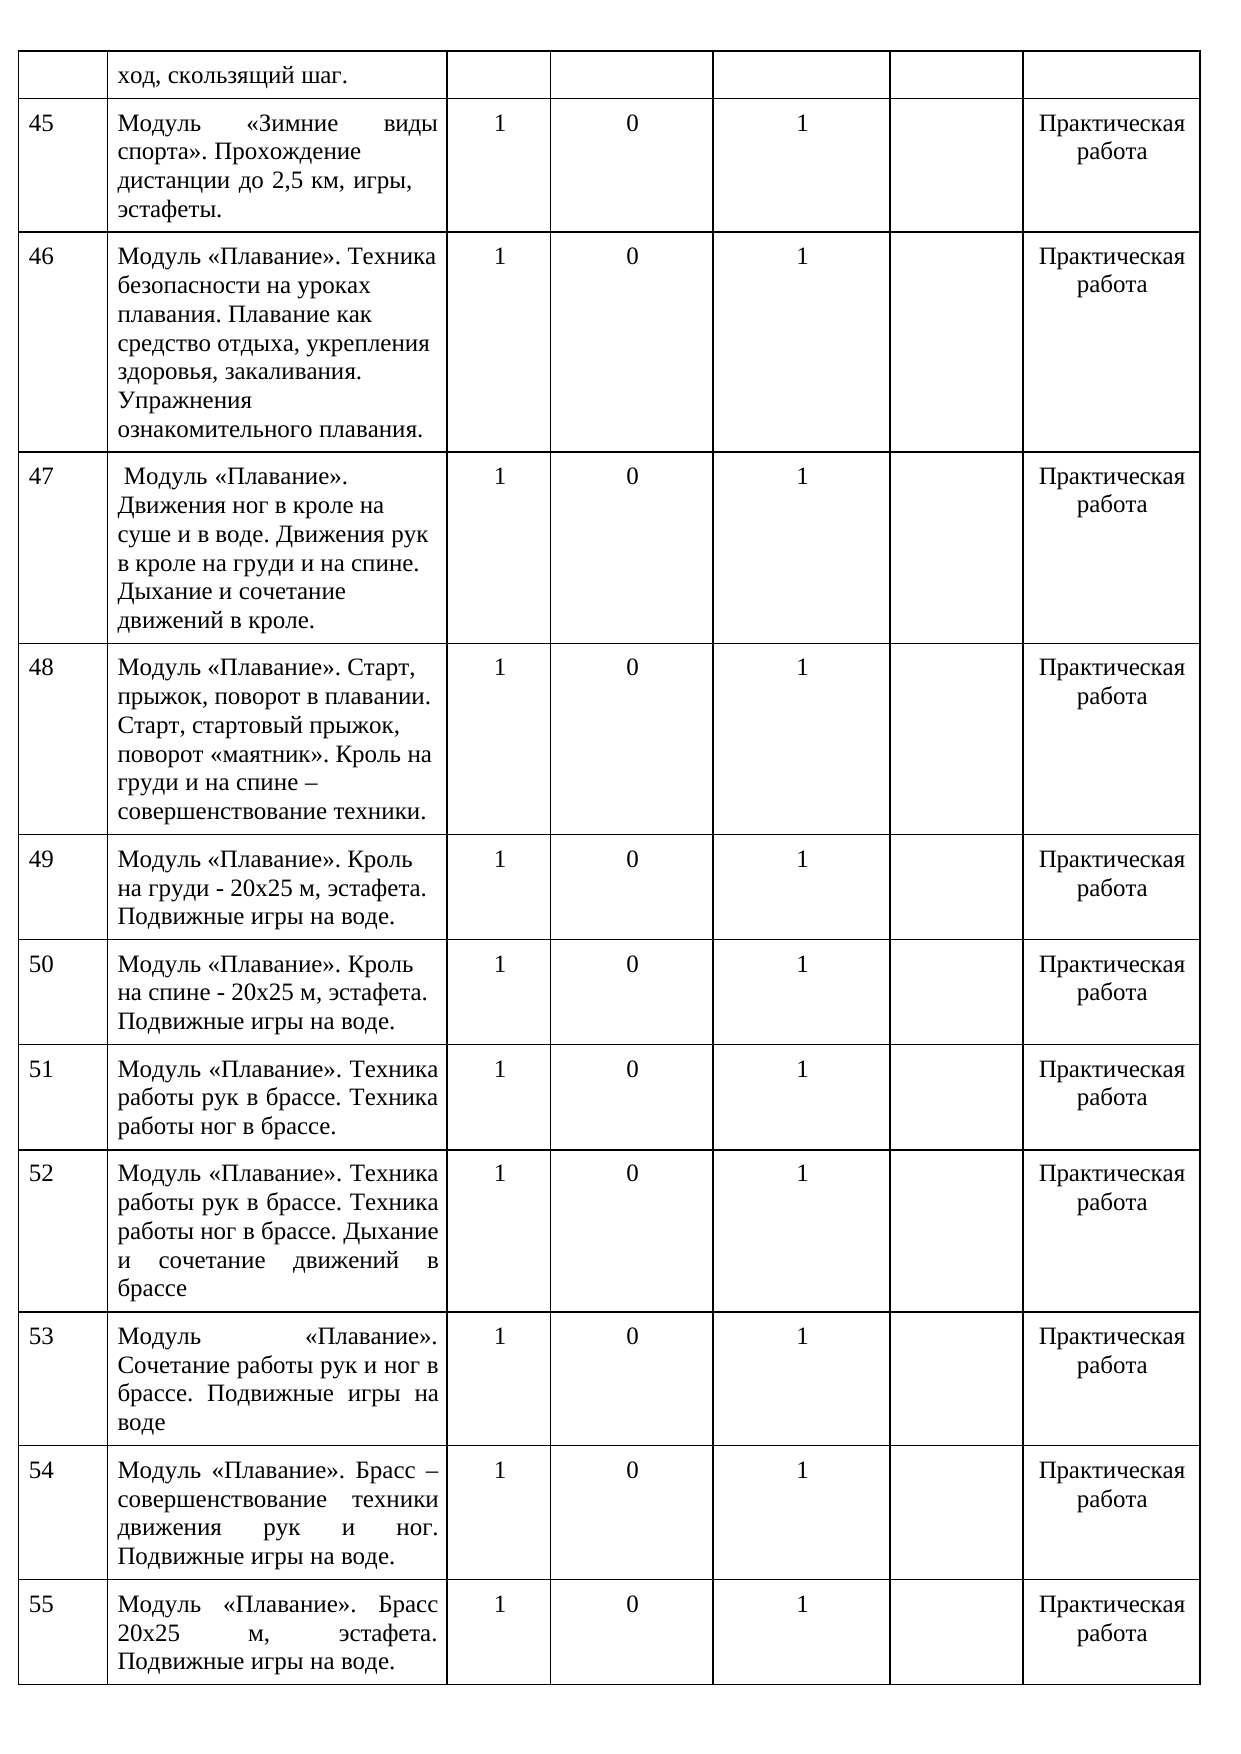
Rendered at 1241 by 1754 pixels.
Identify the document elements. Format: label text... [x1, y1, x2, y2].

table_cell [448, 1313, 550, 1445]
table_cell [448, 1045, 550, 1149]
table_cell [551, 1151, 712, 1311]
table_header ход, скользящий шаг. [108, 52, 446, 97]
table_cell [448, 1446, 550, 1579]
table_cell Модуль «Плавание». Движения ног в кроле на суше и в воде. Движения рук в кроле на груди и на спине. Дыхание и сочетание движений в кроле. [108, 453, 446, 643]
table_header [19, 52, 107, 97]
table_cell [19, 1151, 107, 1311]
table_cell 1 [448, 644, 550, 834]
table_cell Модуль «Зимние виды спорта». Прохождение дистанции до 2,5 км, игры, эстафеты. [108, 99, 446, 231]
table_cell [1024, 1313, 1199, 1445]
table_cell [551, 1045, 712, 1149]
table_cell Практическая работа [1024, 233, 1199, 451]
table_cell 0 [551, 644, 712, 834]
table_cell 0 [551, 453, 712, 643]
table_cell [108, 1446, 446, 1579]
table_cell 1 [448, 453, 550, 643]
table_cell 0 [551, 99, 712, 231]
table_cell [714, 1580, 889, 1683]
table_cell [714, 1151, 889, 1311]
table_cell [891, 835, 1022, 938]
table_header [448, 52, 550, 97]
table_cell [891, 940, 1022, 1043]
table_cell 50 [19, 940, 107, 1043]
table_header [551, 52, 712, 97]
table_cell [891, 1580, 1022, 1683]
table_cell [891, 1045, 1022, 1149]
table_header [714, 52, 889, 97]
table_cell [891, 644, 1022, 834]
table_cell Модуль «Плавание». Кроль на спине - 20х25 м, эстафета. Подвижные игры на воде. [108, 940, 446, 1043]
table_cell 46 [19, 233, 107, 451]
table_cell Практическая работа [1024, 453, 1199, 643]
table_cell 49 [19, 835, 107, 938]
table_cell 0 [551, 233, 712, 451]
table_cell Модуль «Плавание». Кроль на груди - 20х25 м, эстафета. Подвижные игры на воде. [108, 835, 446, 938]
table_cell Практическая работа [1024, 835, 1199, 938]
table_cell 45 [19, 99, 107, 231]
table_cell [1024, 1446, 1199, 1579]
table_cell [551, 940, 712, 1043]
table_cell Практическая работа [1024, 99, 1199, 231]
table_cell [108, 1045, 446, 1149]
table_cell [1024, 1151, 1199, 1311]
table_cell 1 [448, 233, 550, 451]
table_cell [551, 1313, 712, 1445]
table_cell [891, 233, 1022, 451]
table_cell Модуль «Плавание». Техника безопасности на уроках плавания. Плавание как средство отдыха, укрепления здоровья, закаливания. Упражнения ознакомительного плавания. [108, 233, 446, 451]
table_cell [891, 453, 1022, 643]
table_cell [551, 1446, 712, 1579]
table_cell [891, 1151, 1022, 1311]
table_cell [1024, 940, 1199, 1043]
table_cell [891, 99, 1022, 231]
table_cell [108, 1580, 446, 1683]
table_cell 1 [714, 453, 889, 643]
table_header [891, 52, 1022, 97]
table_cell 1 [714, 99, 889, 231]
table_cell 1 [448, 835, 550, 938]
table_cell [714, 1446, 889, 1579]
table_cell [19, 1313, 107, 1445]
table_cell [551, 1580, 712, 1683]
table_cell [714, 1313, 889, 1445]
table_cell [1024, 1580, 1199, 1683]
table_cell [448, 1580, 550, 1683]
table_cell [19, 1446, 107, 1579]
table_header [1024, 52, 1199, 97]
table_cell 1 [714, 835, 889, 938]
table_cell 1 [714, 644, 889, 834]
table_cell 1 [448, 940, 550, 1043]
table_cell 0 [551, 835, 712, 938]
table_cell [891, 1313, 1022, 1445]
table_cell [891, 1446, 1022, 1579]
table_cell Практическая работа [1024, 644, 1199, 834]
table_cell 48 [19, 644, 107, 834]
table_cell 47 [19, 453, 107, 643]
table_cell 1 [448, 99, 550, 231]
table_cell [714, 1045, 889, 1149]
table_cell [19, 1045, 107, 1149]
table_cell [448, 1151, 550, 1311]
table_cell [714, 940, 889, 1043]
table_cell Модуль «Плавание». Старт, прыжок, поворот в плавании. Старт, стартовый прыжок, поворот «маятник». Кроль на груди и на спине – совершенствование техники. [108, 644, 446, 834]
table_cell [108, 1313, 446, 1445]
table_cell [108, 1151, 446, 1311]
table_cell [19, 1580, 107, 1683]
table_cell 1 [714, 233, 889, 451]
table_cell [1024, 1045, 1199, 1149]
